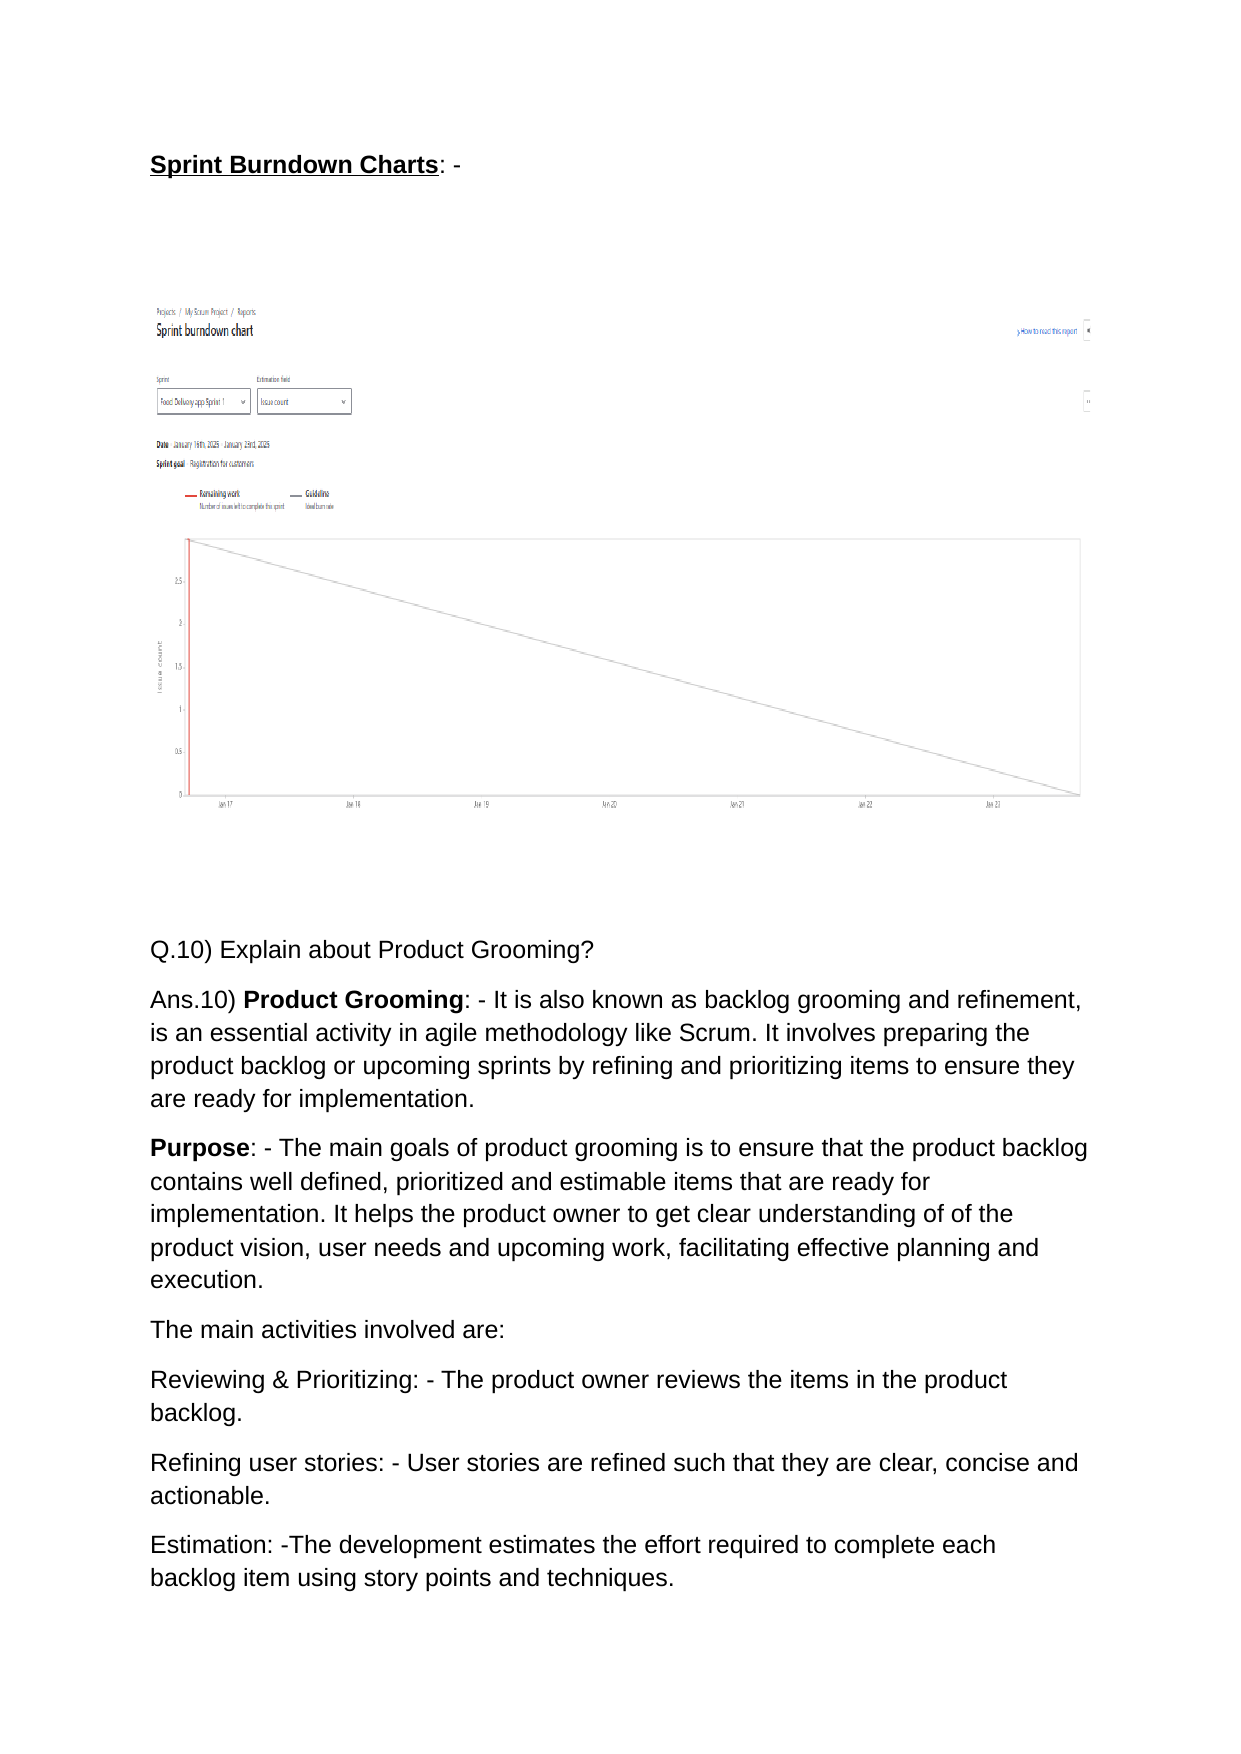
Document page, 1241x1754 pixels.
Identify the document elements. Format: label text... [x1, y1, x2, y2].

text Q.10) Explain about Product Grooming? [150, 935, 1090, 964]
text Reviewing & Prioritizing: - The product owner reviews the items in the product backlog. [150, 1365, 1090, 1427]
text Purpose: - The main goals of product grooming is to ensure that the product backlog contains well defined, prioritized and estimable items that are ready for implementation. It helps the product owner to get clear understanding of of the product vision, user needs and upcoming work, facilitating effective planning and execution. [150, 1133, 1090, 1294]
text Refining user stories: - User stories are refined such that they are clear, concise and actionable. [150, 1448, 1090, 1509]
picture [150, 299, 1091, 815]
text The main activities involved are: [150, 1315, 1090, 1344]
text Estimation: -The development estimates the effort required to complete each backlog item using story points and techniques. [150, 1530, 1090, 1592]
text Ans.10) Product Grooming: - It is also known as backlog grooming and refinement, is an essential activity in agile methodology like Scrum. It involves preparing the product backlog or upcoming sprints by refining and prioritizing items to ensure they are ready for implementation. [150, 985, 1090, 1112]
text Sprint Burndown Charts: - [150, 150, 1090, 179]
